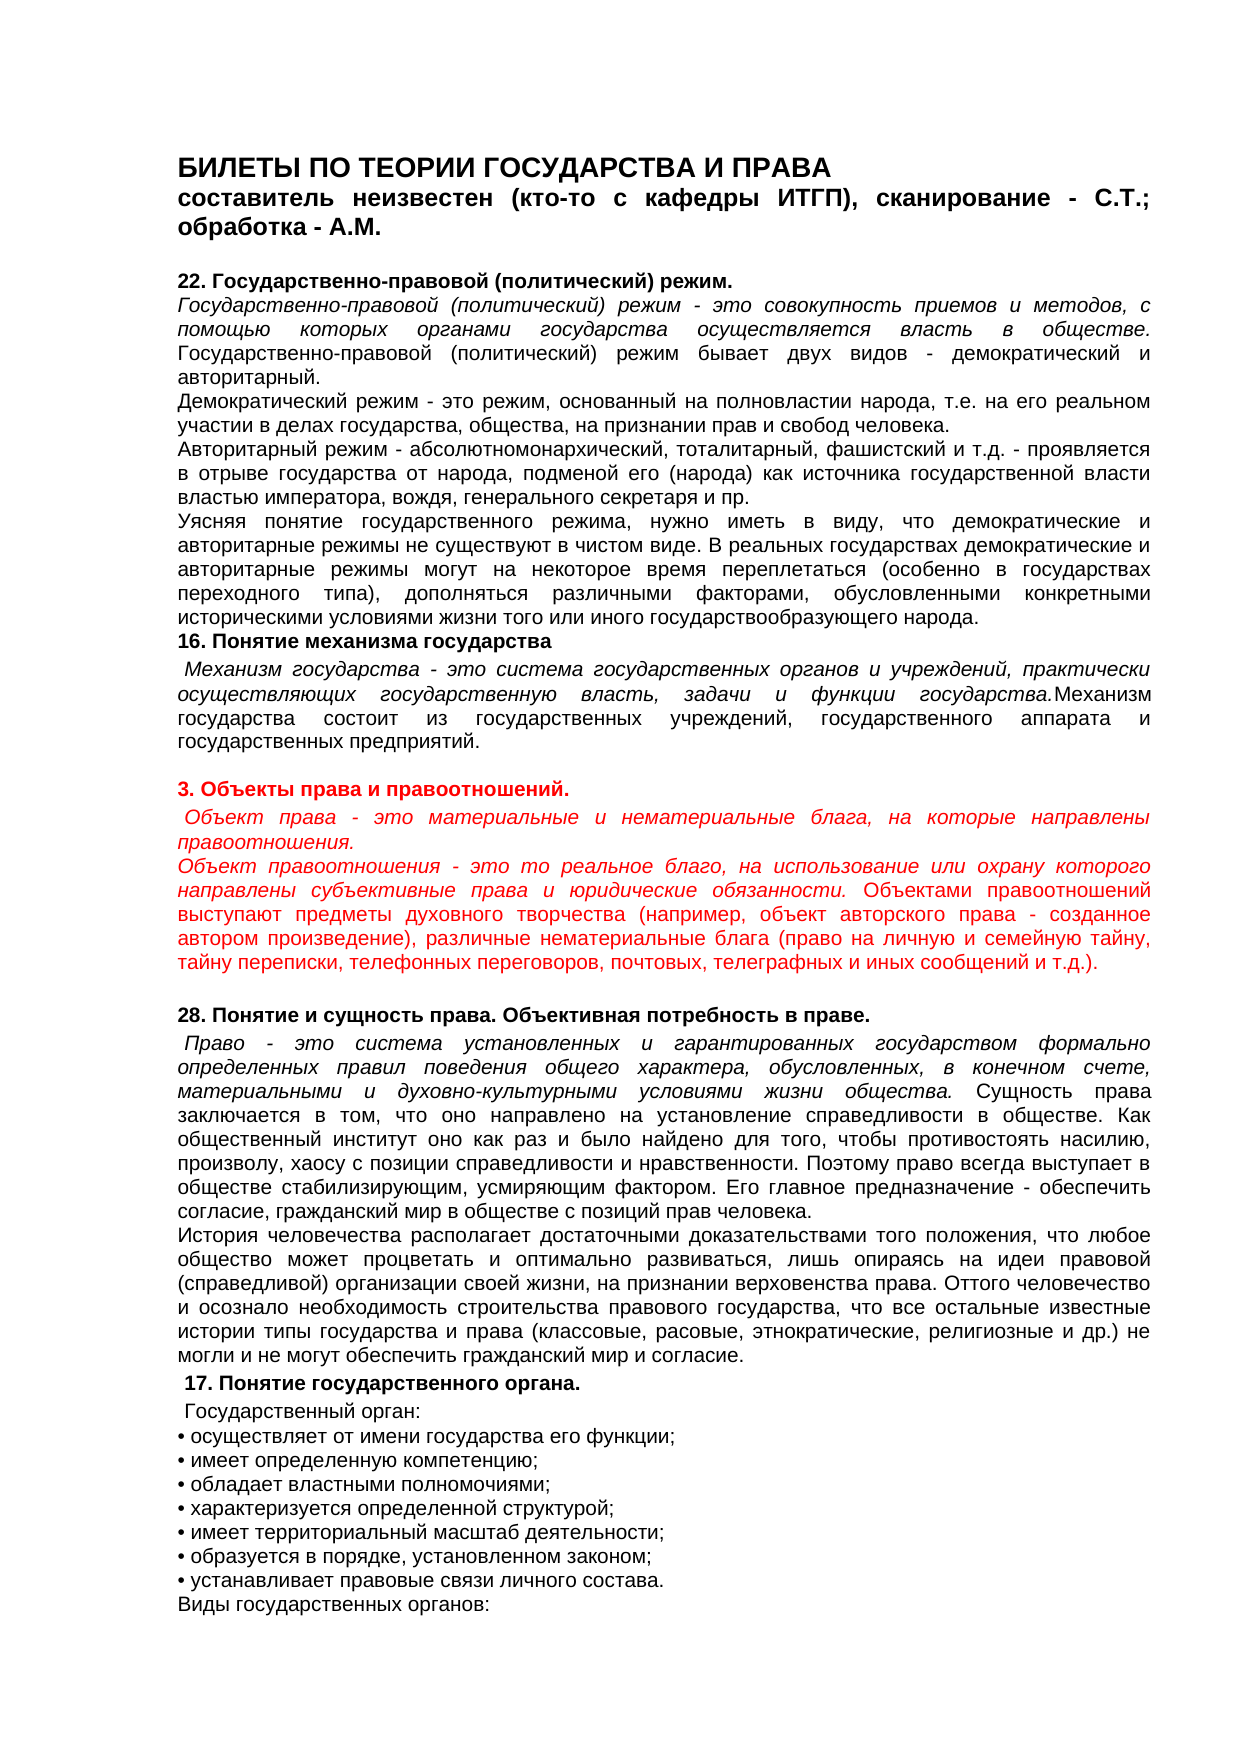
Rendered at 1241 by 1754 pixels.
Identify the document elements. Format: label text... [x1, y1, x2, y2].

text Демократический режим - это режим, основанный на полновластии народа, т.е. на его реальном участии в делах государства, общества, на признании прав и свобод человека. [177, 389, 1152, 437]
text • образуется в порядке, установленном законом; [177, 1544, 1152, 1568]
text Право - это система установленных и гарантированных государством формально определенных правил поведения общего характера, обусловленных, в конечном счете, материальными и духовно-культурными условиями жизни общества. Сущность права заключается в том, что оно направлено на установление справедливости в обществе. Как общественный институт оно как раз и было найдено для того, чтобы противостоять насилию, произволу, хаосу с позиции справедливости и нравственности. Поэтому право всегда выступает в обществе стабилизирующим, усмиряющим фактором. Его главное предназначение - обеспечить согласие, гражданский мир в обществе с позиций прав человека. [177, 1026, 1152, 1223]
text • имеет территориальный масштаб деятельности; [177, 1520, 1152, 1544]
text Авторитарный режим - абсолютномонархический, тоталитарный, фашистский и т.д. - проявляется в отрыве государства от народа, подменой его (народа) как источника государственной власти властью императора, вождя, генерального секретаря и пр. [177, 437, 1152, 509]
text • осуществляет от имени государства его функции; [177, 1424, 1152, 1448]
text 3. Объекты права и правоотношений. [177, 777, 1152, 801]
text • обладает властными полномочиями; [177, 1472, 1152, 1496]
text • характеризуется определенной структурой; [177, 1496, 1152, 1520]
text 22. Государственно-правовой (политический) режим. [177, 269, 1152, 293]
text Государственно-правовой (политический) режим - это совокупность приемов и методов, с помощью которых органами государства осуществляется власть в обществе. Государственно-правовой (политический) режим бывает двух видов - демократический и авторитарный. [177, 293, 1152, 389]
text 16. Понятие механизма государства [177, 629, 1152, 653]
text Механизм государства - это система государственных органов и учреждений, практически осуществляющих государственную власть, задачи и функции государства.Механизм государства состоит из государственных учреждений, государственного аппарата и государственных предприятий. [177, 653, 1152, 753]
text 17. Понятие государственного органа. [177, 1367, 1152, 1395]
text 28. Понятие и сущность права. Объективная потребность в праве. [177, 1002, 1152, 1026]
text • устанавливает правовые связи личного состава. [177, 1568, 1152, 1592]
text Уясняя понятие государственного режима, нужно иметь в виду, что демократические и авторитарные режимы не существуют в чистом виде. В реальных государствах демократические и авторитарные режимы могут на некоторое время переплетаться (особенно в государствах переходного типа), дополняться различными факторами, обусловленными конкретными историческими условиями жизни того или иного государствообразующего народа. [177, 509, 1152, 629]
text Объект права - это материальные и нематериальные блага, на которые направлены правоотношения. [177, 801, 1152, 854]
text История человечества располагает достаточными доказательствами того положения, что любое общество может процветать и оптимально развиваться, лишь опираясь на идеи правовой (справедливой) организации своей жизни, на признании верховенства права. Оттого человечество и осознало необходимость строительства правового государства, что все остальные известные истории типы государства и права (классовые, расовые, этнократические, религиозные и др.) не могли и не могут обеспечить гражданский мир и согласие. [177, 1223, 1152, 1367]
text составитель неизвестен (кто-то с кафедры ИТГП), сканирование - С.Т.; обработка - А.М. [177, 183, 1152, 240]
text Объект правоотношения - это то реальное благо, на использование или охрану которого направлены субъективные права и юридические обязанности. Объектами правоотношений выступают предметы духовного творчества (например, объект авторского права - созданное автором произведение), различные нематериальные блага (право на личную и семейную тайну, тайну переписки, телефонных переговоров, почтовых, телеграфных и иных сообщений и т.д.). [177, 854, 1152, 974]
text Виды государственных органов: [177, 1592, 1152, 1616]
text Государственный орган: [177, 1395, 1152, 1424]
text • имеет определенную компетенцию; [177, 1448, 1152, 1472]
text БИЛЕТЫ ПО ТЕОРИИ ГОСУДАРСТВА И ПРАВА [177, 151, 1152, 183]
